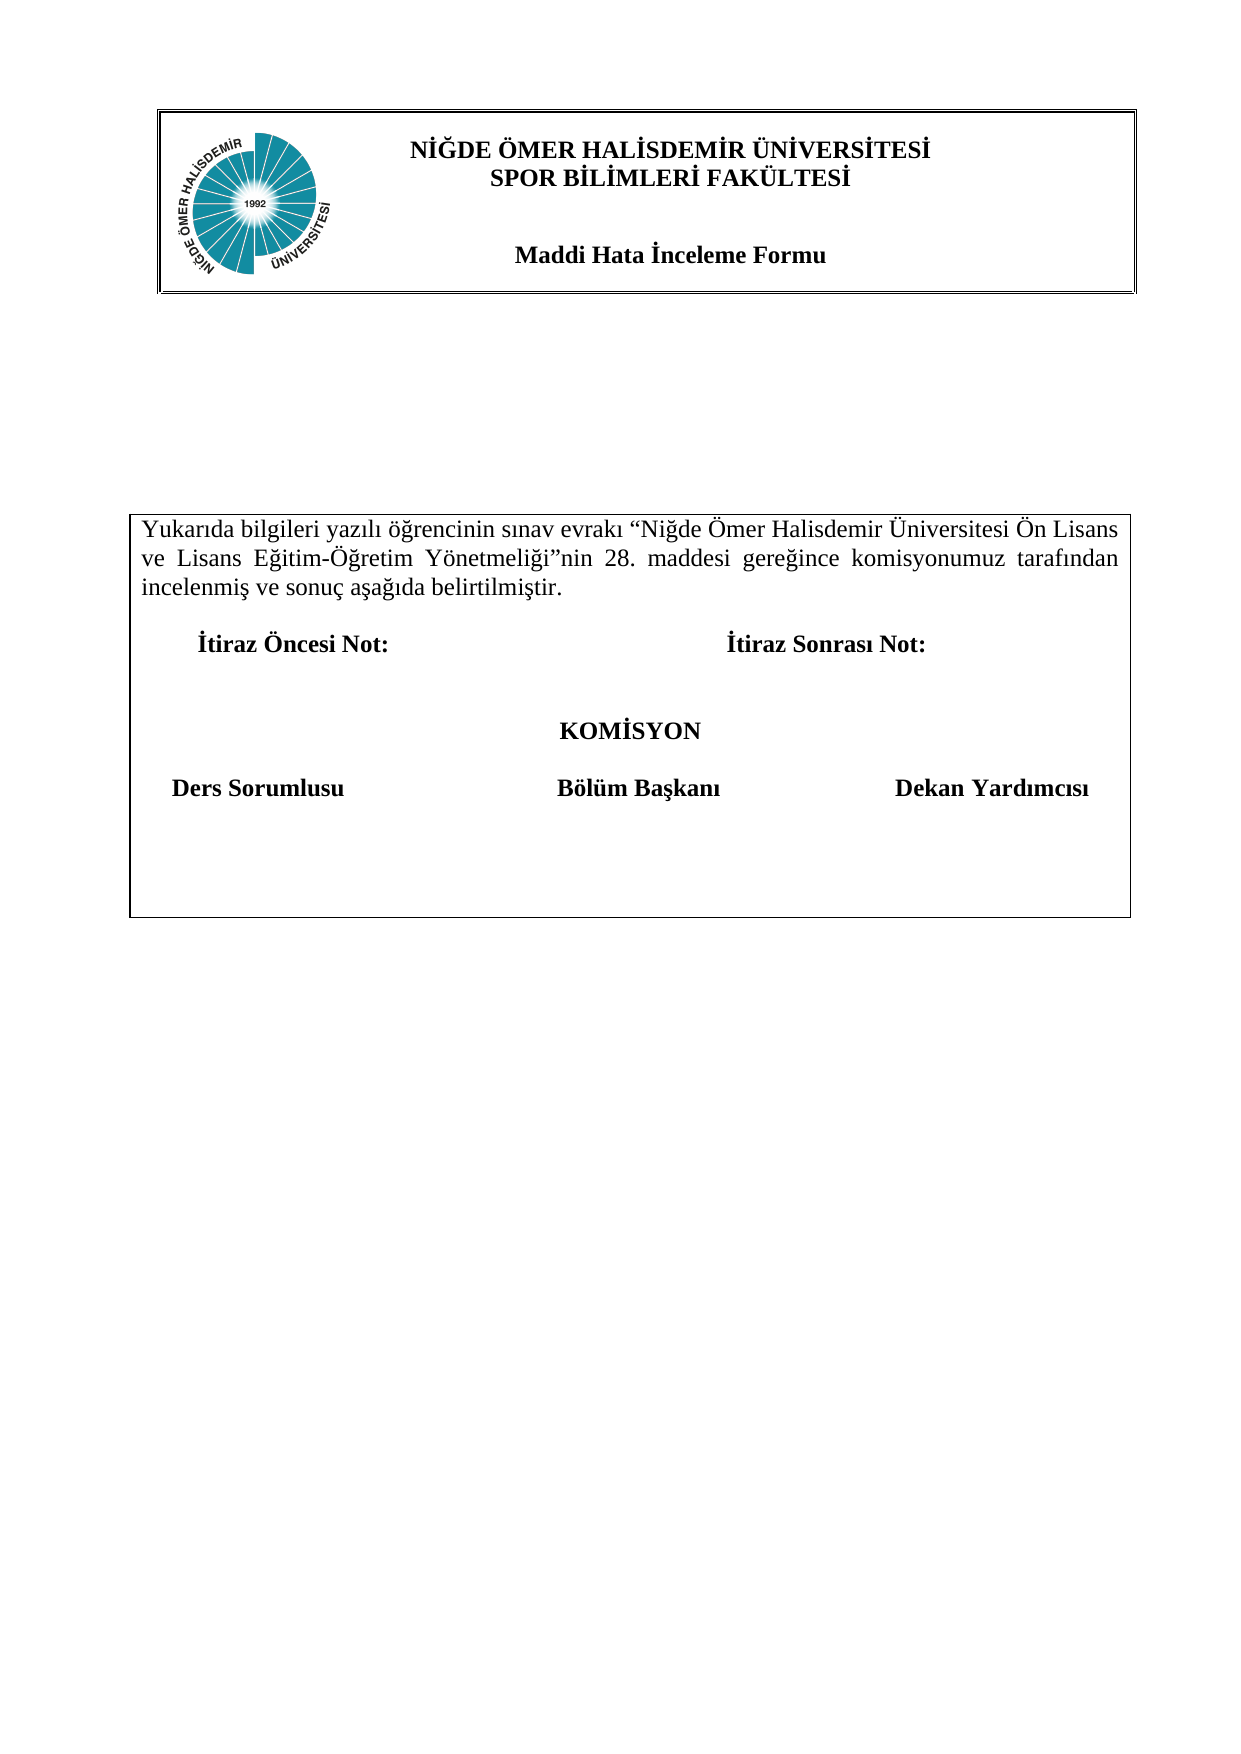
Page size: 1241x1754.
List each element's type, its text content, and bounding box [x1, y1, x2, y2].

picture [160, 116, 348, 291]
table_cell Yukarıda bilgileri yazılı öğrencinin sınav evrakı “Niğde Ömer Halisdemir Üniversitesi Ön Lisans ve Lisans Eğitim-Öğretim Yönetmeliği”nin 28. maddesi gereğince komisyonumuz tarafından incelenmiş ve sonuç aşağıda belirtilmiştir. İtiraz Öncesi Not: İtiraz Sonrası Not: KOMİSYON Ders Sorumlusu Bölüm Başkanı Dekan Yardımcısı [131, 515, 1130, 917]
